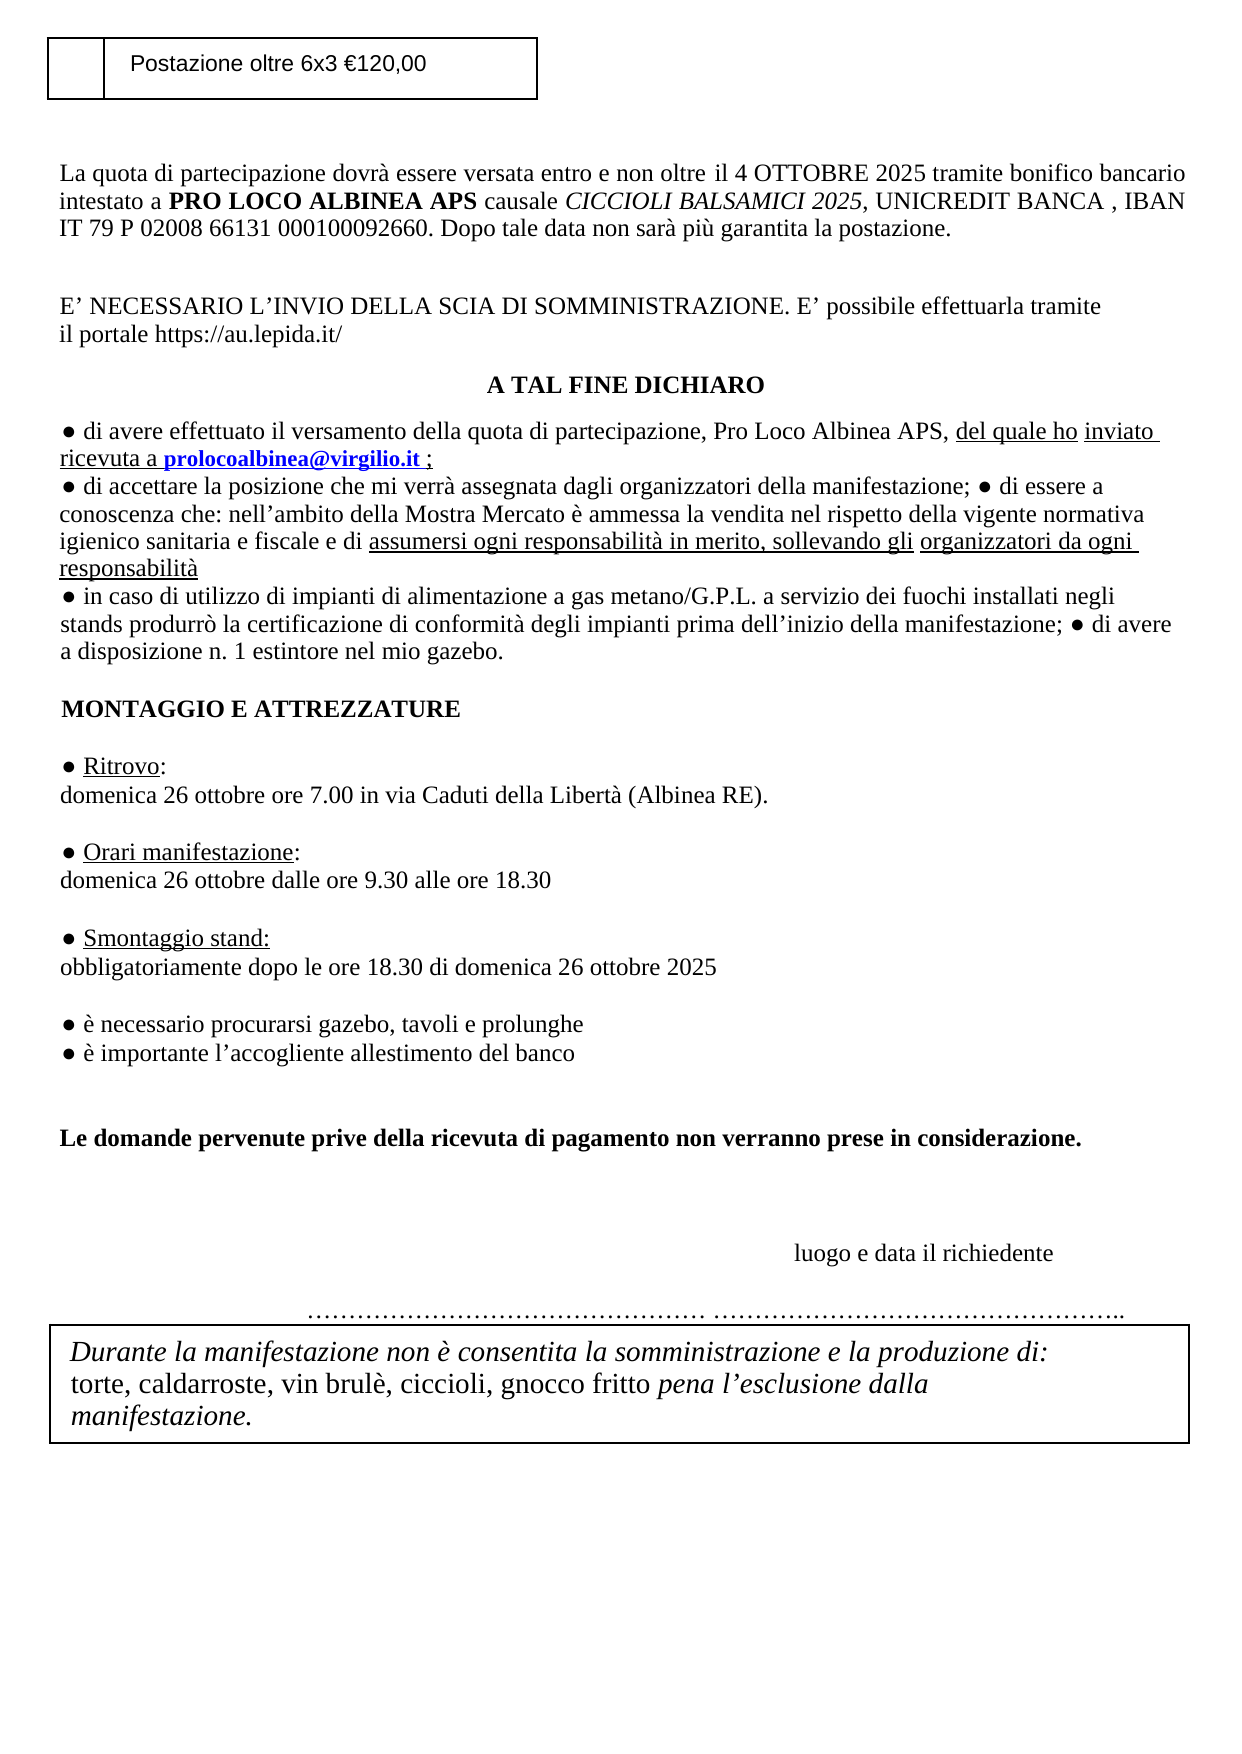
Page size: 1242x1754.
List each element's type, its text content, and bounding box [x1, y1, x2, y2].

text E’ NECESSARIO L’INVIO DELLA SCIA DI SOMMINISTRAZIONE. E’ possibile effettuarla tramite il portale https://au.lepida.it/ [59, 293, 1121, 348]
text Le domande pervenute prive della ricevuta di pagamento non verranno prese in considerazione. [59, 1123, 1188, 1152]
text ● di accettare la posizione che mi verrà assegnata dagli organizzatori della manifestazione; ● di essere a conoscenza che: nell’ambito della Mostra Mercato è ammessa la vendita nel rispetto della vigente normativa igienico sanitaria e fiscale e di assumersi ogni responsabilità in merito, sollevando gli organizzatori da ogni responsabilità [59, 473, 1184, 582]
table_header Durante la manifestazione non è consentita la somministrazione e la produzione di: torte, caldarroste, vin brulè, ciccioli, gnocco fritto pena l’esclusione dalla manifestazione. [51, 1326, 1188, 1442]
text obbligatoriamente dopo le ore 18.30 di domenica 26 ottobre 2025 [60, 952, 1188, 980]
text domenica 26 ottobre ore 7.00 in via Caduti della Libertà (Albinea RE). [60, 780, 1188, 808]
table_cell Postazione oltre 6x3 €120,00 [105, 39, 536, 97]
text domenica 26 ottobre dalle ore 9.30 alle ore 18.30 [60, 866, 1188, 894]
text ● è necessario procurarsi gazebo, tavoli e prolunghe [61, 1009, 1188, 1037]
text luogo e data il richiedente [42, 1238, 1053, 1267]
text ● di avere effettuato il versamento della quota di partecipazione, Pro Loco Albinea APS, del quale ho inviato ricevuta a prolocoalbinea@virgilio.it ; [59, 417, 1184, 472]
text ● Orari manifestazione: [61, 837, 1188, 866]
text ● Ritrovo: [61, 751, 1188, 780]
text ………………………………………… ………………………………………….. [42, 1295, 1124, 1323]
text A TAL FINE DICHIARO [42, 370, 765, 398]
text MONTAGGIO E ATTREZZATURE [60, 695, 1183, 722]
text ● è importante l’accogliente allestimento del banco [61, 1037, 1188, 1066]
table_cell [49, 39, 103, 97]
text La quota di partecipazione dovrà essere versata entro e non oltre il 4 OTTOBRE 2025 tramite bonifico bancario intestato a PRO LOCO ALBINEA APS causale CICCIOLI BALSAMICI 2025, UNICREDIT BANCA , IBAN IT 79 P 02008 66131 000100092660. Dopo tale data non sarà più garantita la postazione. [59, 160, 1186, 242]
text ● Smontaggio stand: [61, 923, 1188, 952]
text ● in caso di utilizzo di impianti di alimentazione a gas metano/G.P.L. a servizio dei fuochi installati negli stands produrrò la certificazione di conformità degli impianti prima dell’inizio della manifestazione; ● di avere a disposizione n. 1 estintore nel mio gazebo. [60, 583, 1183, 665]
